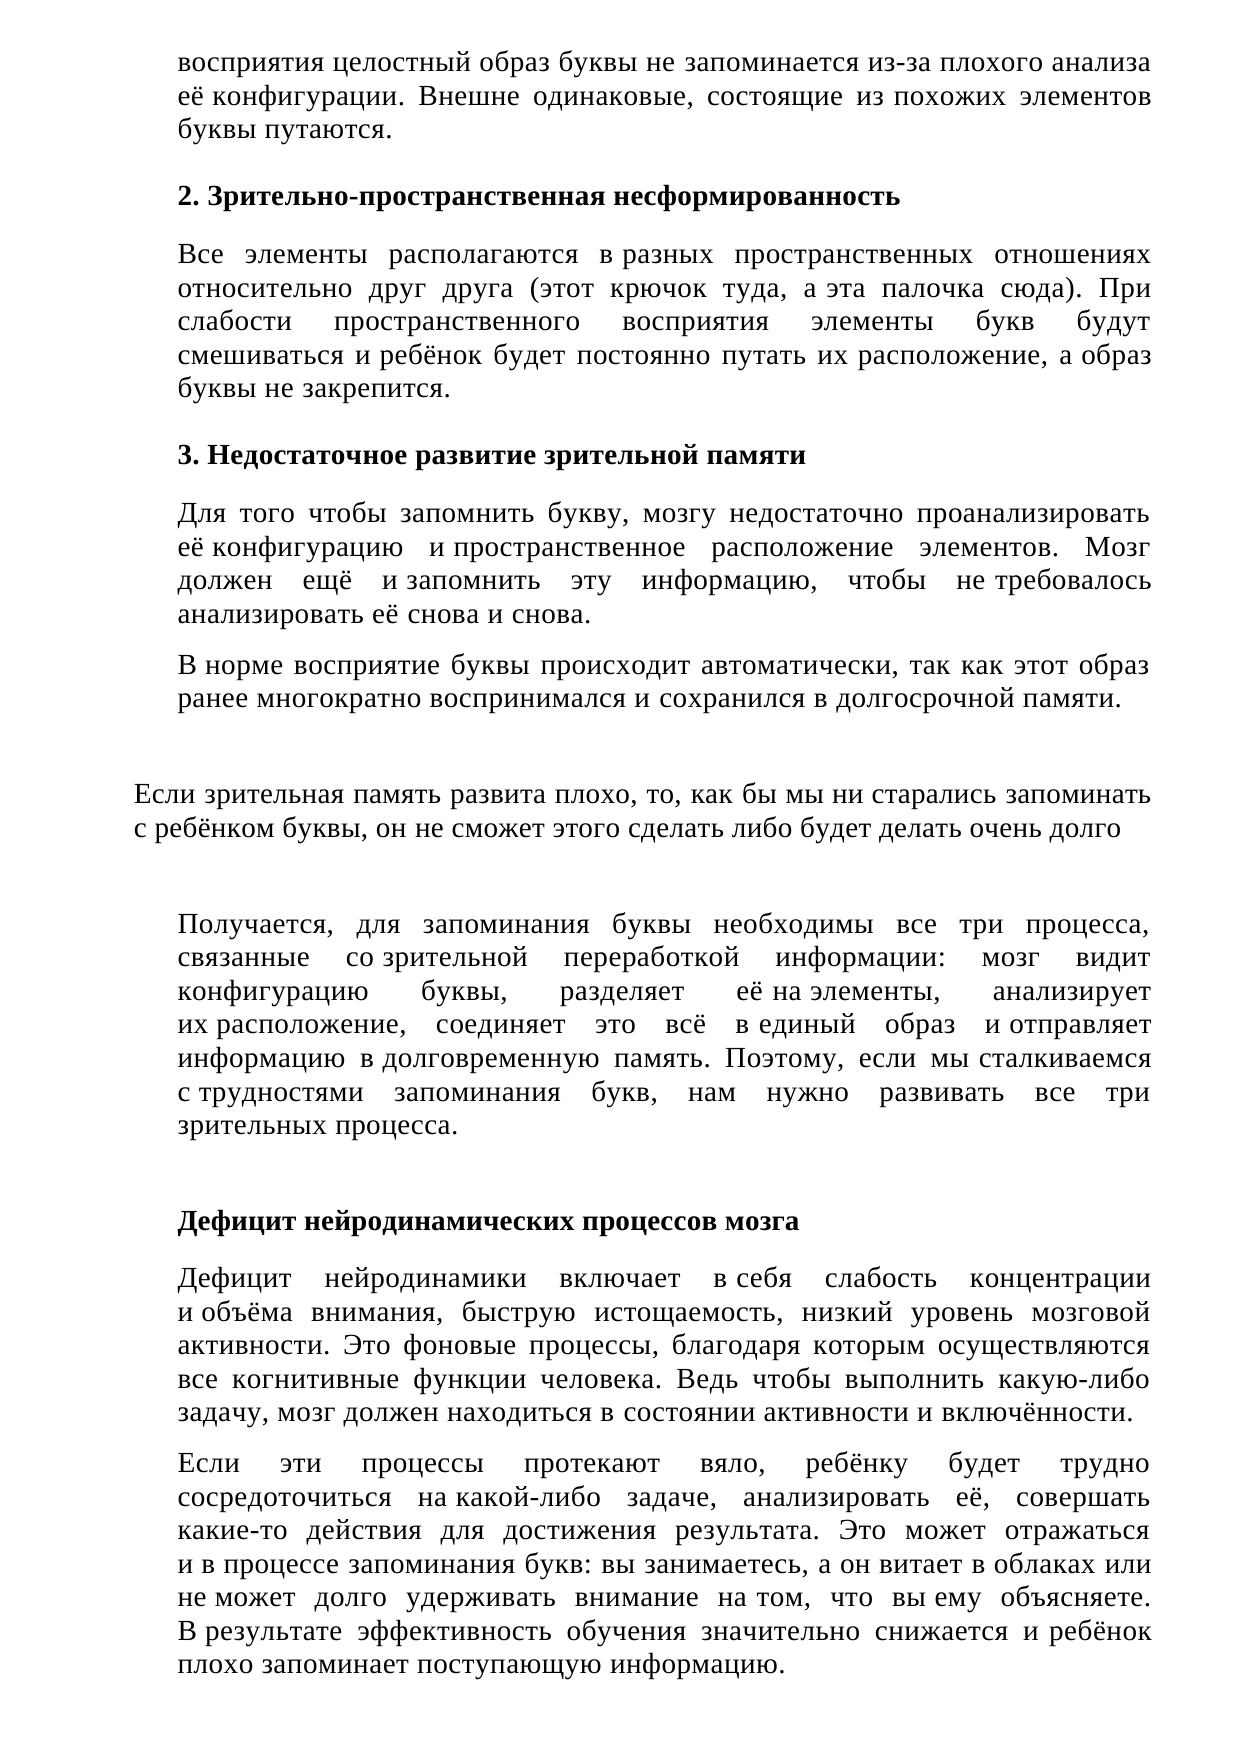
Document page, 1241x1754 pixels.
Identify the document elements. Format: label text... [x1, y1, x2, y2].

text Все элементы располагаются в разных пространственных отношениях относительно друг друга (этот крючок туда, а эта палочка сюда). При слабости пространственного восприятия элементы букв будут смешиваться и ребёнок будет постоянно путать их расположение, а образ буквы не закрепится. [177, 236, 1152, 404]
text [177, 44, 1152, 145]
text Дефицит нейродинамических процессов мозга [177, 1203, 1152, 1237]
text Если зрительная память развита плохо, то, как бы мы ни старались запоминать с ребёнком буквы, он не сможет этого сделать либо будет делать очень долго [133, 776, 1152, 843]
text Дефицит нейродинамики включает в себя слабость концентрации и объёма внимания, быструю истощаемость, низкий уровень мозговой активности. Это фоновые процессы, благодаря которым осуществляются все когнитивные функции человека. Ведь чтобы выполнить какую-либо задачу, мозг должен находиться в состоянии активности и включённости. [177, 1260, 1152, 1428]
text 3. Недостаточное развитие зрительной памяти [177, 437, 1152, 470]
text Для того чтобы запомнить букву, мозгу недостаточно проанализировать её конфигурацию и пространственное расположение элементов. Мозг должен ещё и запомнить эту информацию, чтобы не требовалось анализировать её снова и снова. [177, 495, 1152, 629]
text 2. Зрительно-пространственная несформированность [177, 178, 1152, 211]
text В норме восприятие буквы происходит автоматически, так как этот образ ранее многократно воспринимался и сохранился в долгосрочной памяти. [177, 647, 1152, 714]
text Получается, для запоминания буквы необходимы все три процесса, связанные со зрительной переработкой информации: мозг видит конфигурацию буквы, разделяет её на элементы, анализирует их расположение, соединяет это всё в единый образ и отправляет информацию в долговременную память. Поэтому, если мы сталкиваемся с трудностями запоминания букв, нам нужно развивать все три зрительных процесса. [177, 906, 1152, 1141]
text Если эти процессы протекают вяло, ребёнку будет трудно сосредоточиться на какой-либо задаче, анализировать её, совершать какие-то действия для достижения результата. Это может отражаться и в процессе запоминания букв: вы занимаетесь, а он витает в облаках или не может долго удерживать внимание на том, что вы ему объясняете. В результате эффективность обучения значительно снижается и ребёнок плохо запоминает поступающую информацию. [177, 1445, 1152, 1680]
